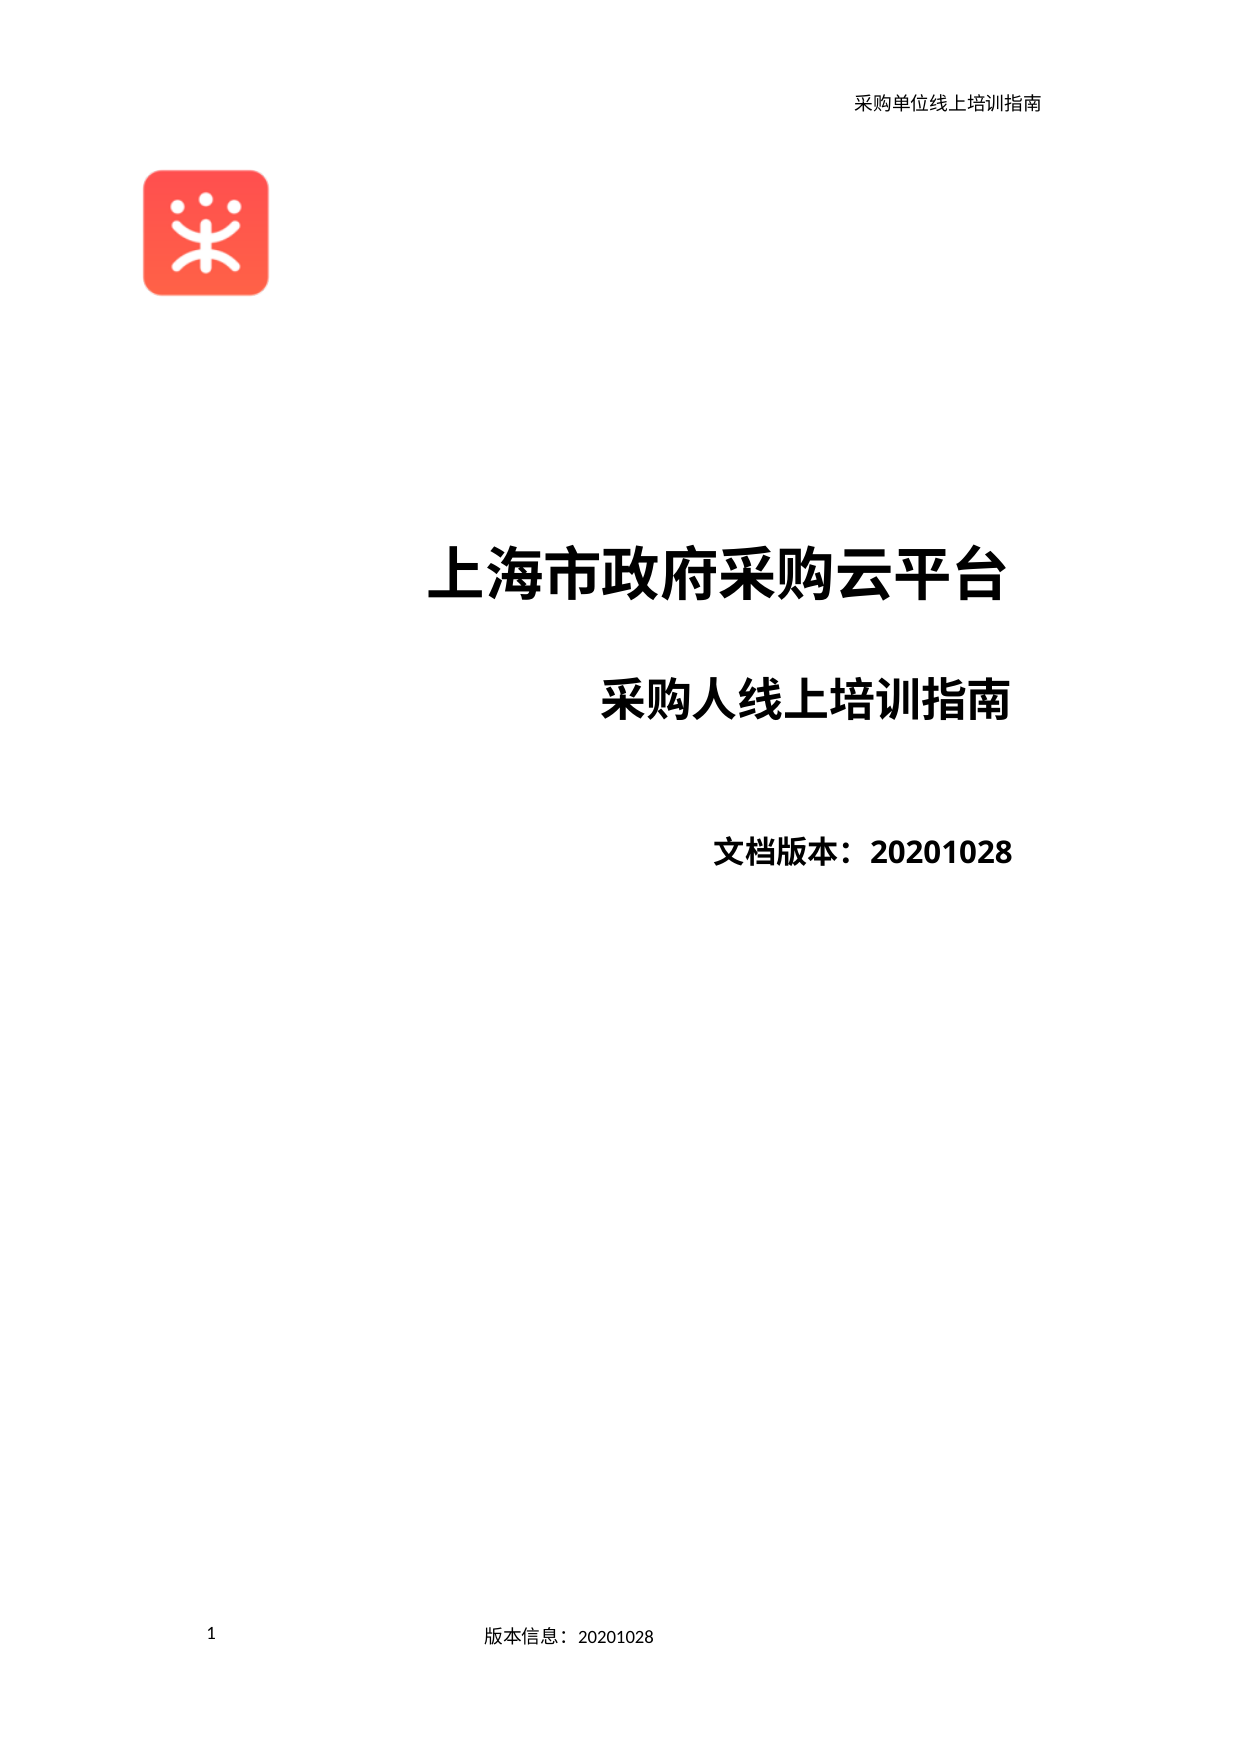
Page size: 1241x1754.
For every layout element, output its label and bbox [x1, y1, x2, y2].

picture [142, 169, 270, 297]
